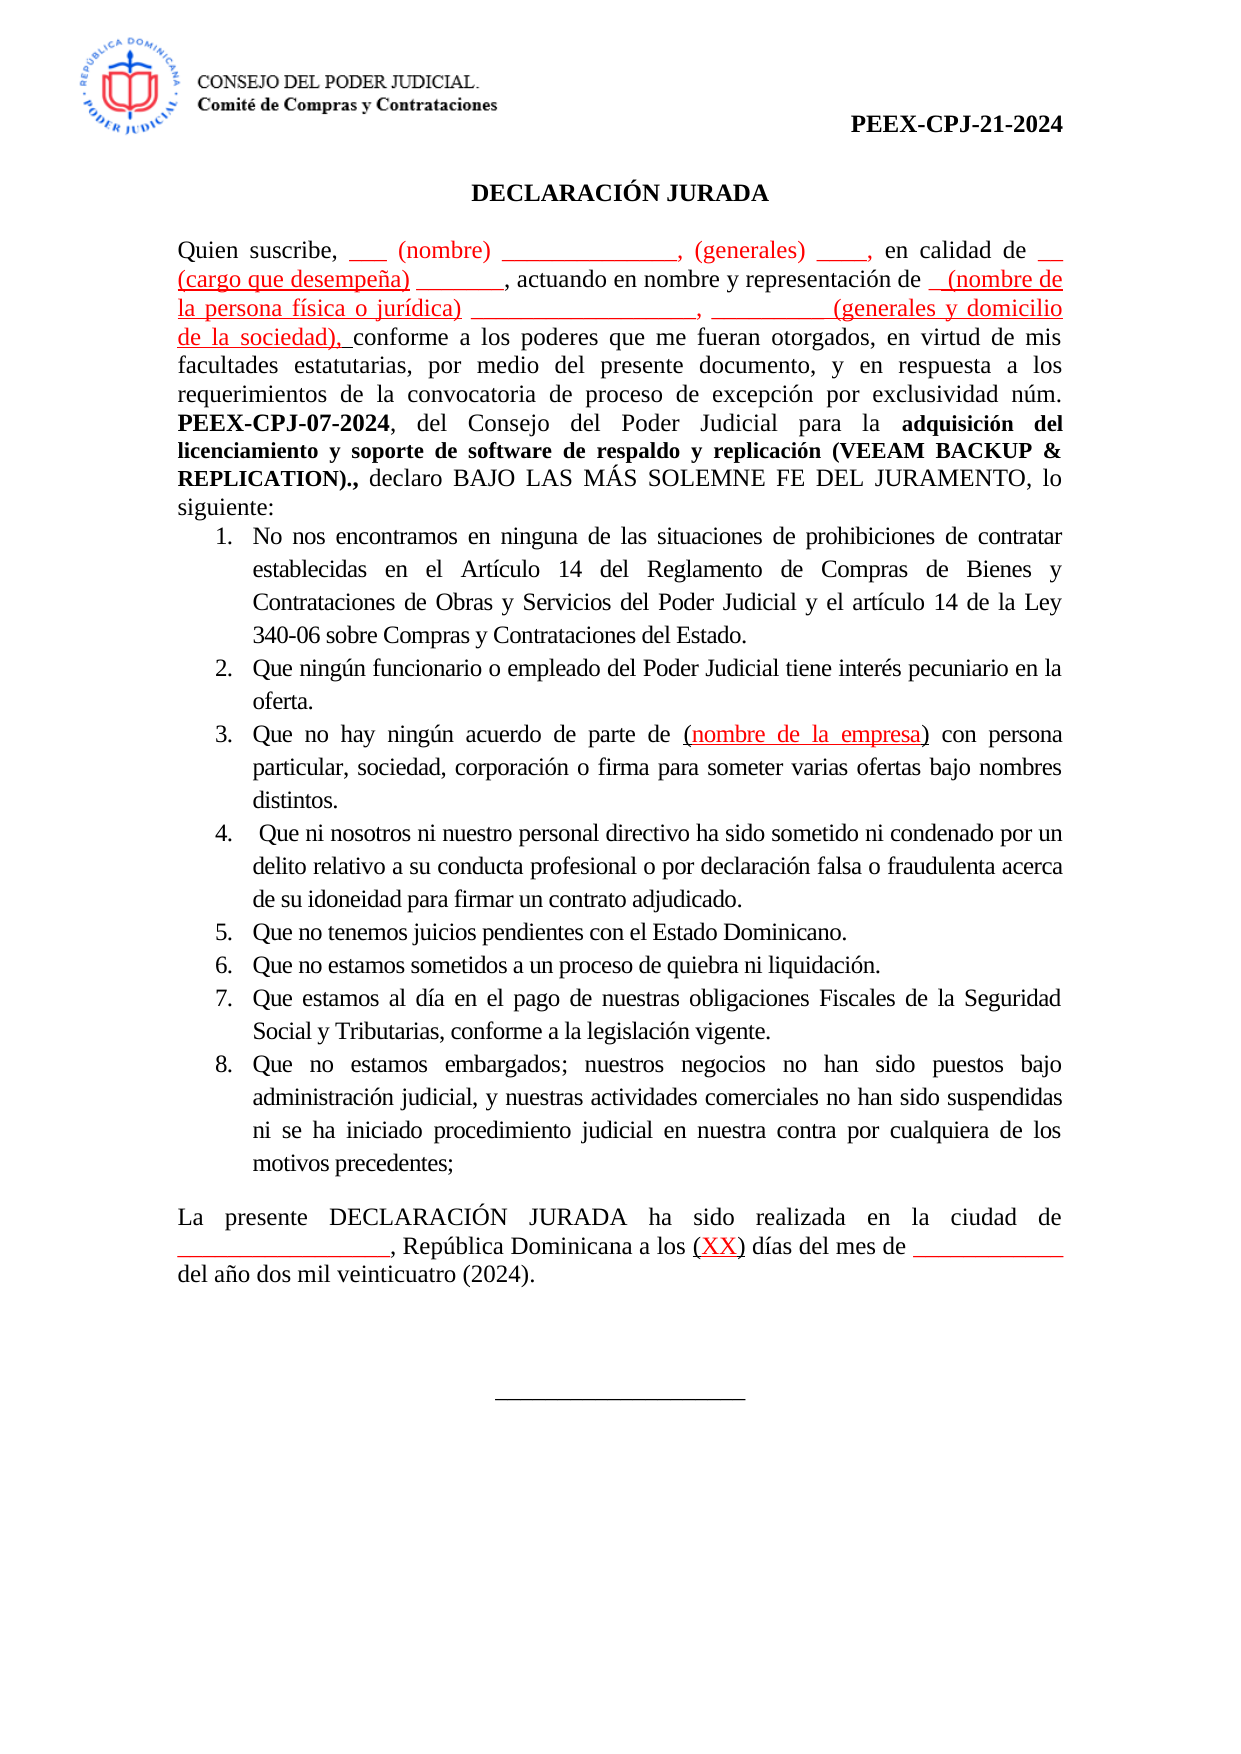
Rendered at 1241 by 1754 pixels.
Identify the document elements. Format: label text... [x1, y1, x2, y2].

text ____________________ [177, 1374, 1063, 1403]
list Que ningún funcionario o empleado del Poder Judicial tiene interés pecuniario en la oferta. [215, 653, 1063, 714]
text DECLARACIÓN JURADA [177, 178, 1063, 207]
list Que no hay ningún acuerdo de parte de (nombre de la empresa) con persona particular, sociedad, corporación o firma para someter varias ofertas bajo nombres distintos. [215, 719, 1063, 814]
picture [61, 14, 524, 147]
list Que estamos al día en el pago de nuestras obligaciones Fiscales de la Seguridad Social y Tributarias, conforme a la legislación vigente. [215, 983, 1063, 1045]
list No nos encontramos en ninguna de las situaciones de prohibiciones de contratar establecidas en el Artículo 14 del Reglamento de Compras de Bienes y Contrataciones de Obras y Servicios del Poder Judicial y el artículo 14 de la Ley 340-06 sobre Compras y Contrataciones del Estado. [215, 521, 1063, 648]
list Que no tenemos juicios pendientes con el Estado Dominicano. [215, 917, 1063, 946]
text Quien suscribe, ___ (nombre) ______________, (generales) ____, en calidad de __ (cargo que desempeña) _______, actuando en nombre y representación de _ (nombre de la persona física o jurídica) __________________, _________ (generales y domicilio de la sociedad), conforme a los poderes que me fueran otorgados, en virtud de mis facultades estatutarias, por medio del presente documento, y en respuesta a los requerimientos de la convocatoria de proceso de excepción por exclusividad núm. PEEX-CPJ-07-2024, del Consejo del Poder Judicial para la adquisición del licenciamiento y soporte de software de respaldo y replicación (VEEAM BACKUP & REPLICATION)., declaro BAJO LAS MÁS SOLEMNE FE DEL JURAMENTO, lo siguiente: [177, 463, 1063, 521]
list Que no estamos sometidos a un proceso de quiebra ni liquidación. [215, 950, 1063, 979]
text Quien suscribe, ___ (nombre) ______________, (generales) ____, en calidad de __ (cargo que desempeña) _______, actuando en nombre y representación de _ (nombre de la persona física o jurídica) __________________, _________ (generales y domicilio de la sociedad), conforme a los poderes que me fueran otorgados, en virtud de mis facultades estatutarias, por medio del presente documento, y en respuesta a los requerimientos de la convocatoria de proceso de excepción por exclusividad núm. PEEX-CPJ-07-2024, del Consejo del Poder Judicial para la adquisición del licenciamiento y soporte de software de respaldo y replicación (VEEAM BACKUP & REPLICATION)., declaro BAJO LAS MÁS SOLEMNE FE DEL JURAMENTO, lo siguiente: [177, 236, 1063, 437]
list Que ni nosotros ni nuestro personal directivo ha sido sometido ni condenado por un delito relativo a su conducta profesional o por declaración falsa o fraudulenta acerca de su idoneidad para firmar un contrato adjudicado. [215, 818, 1063, 913]
text La presente DECLARACIÓN JURADA ha sido realizada en la ciudad de _________________, República Dominicana a los (XX) días del mes de ____________ del año dos mil veinticuatro (2024). [177, 1202, 1063, 1288]
list Que no estamos embargados; nuestros negocios no han sido puestos bajo administración judicial, y nuestras actividades comerciales no han sido suspendidas ni se ha iniciado procedimiento judicial en nuestra contra por cualquiera de los motivos precedentes; [215, 1049, 1063, 1177]
